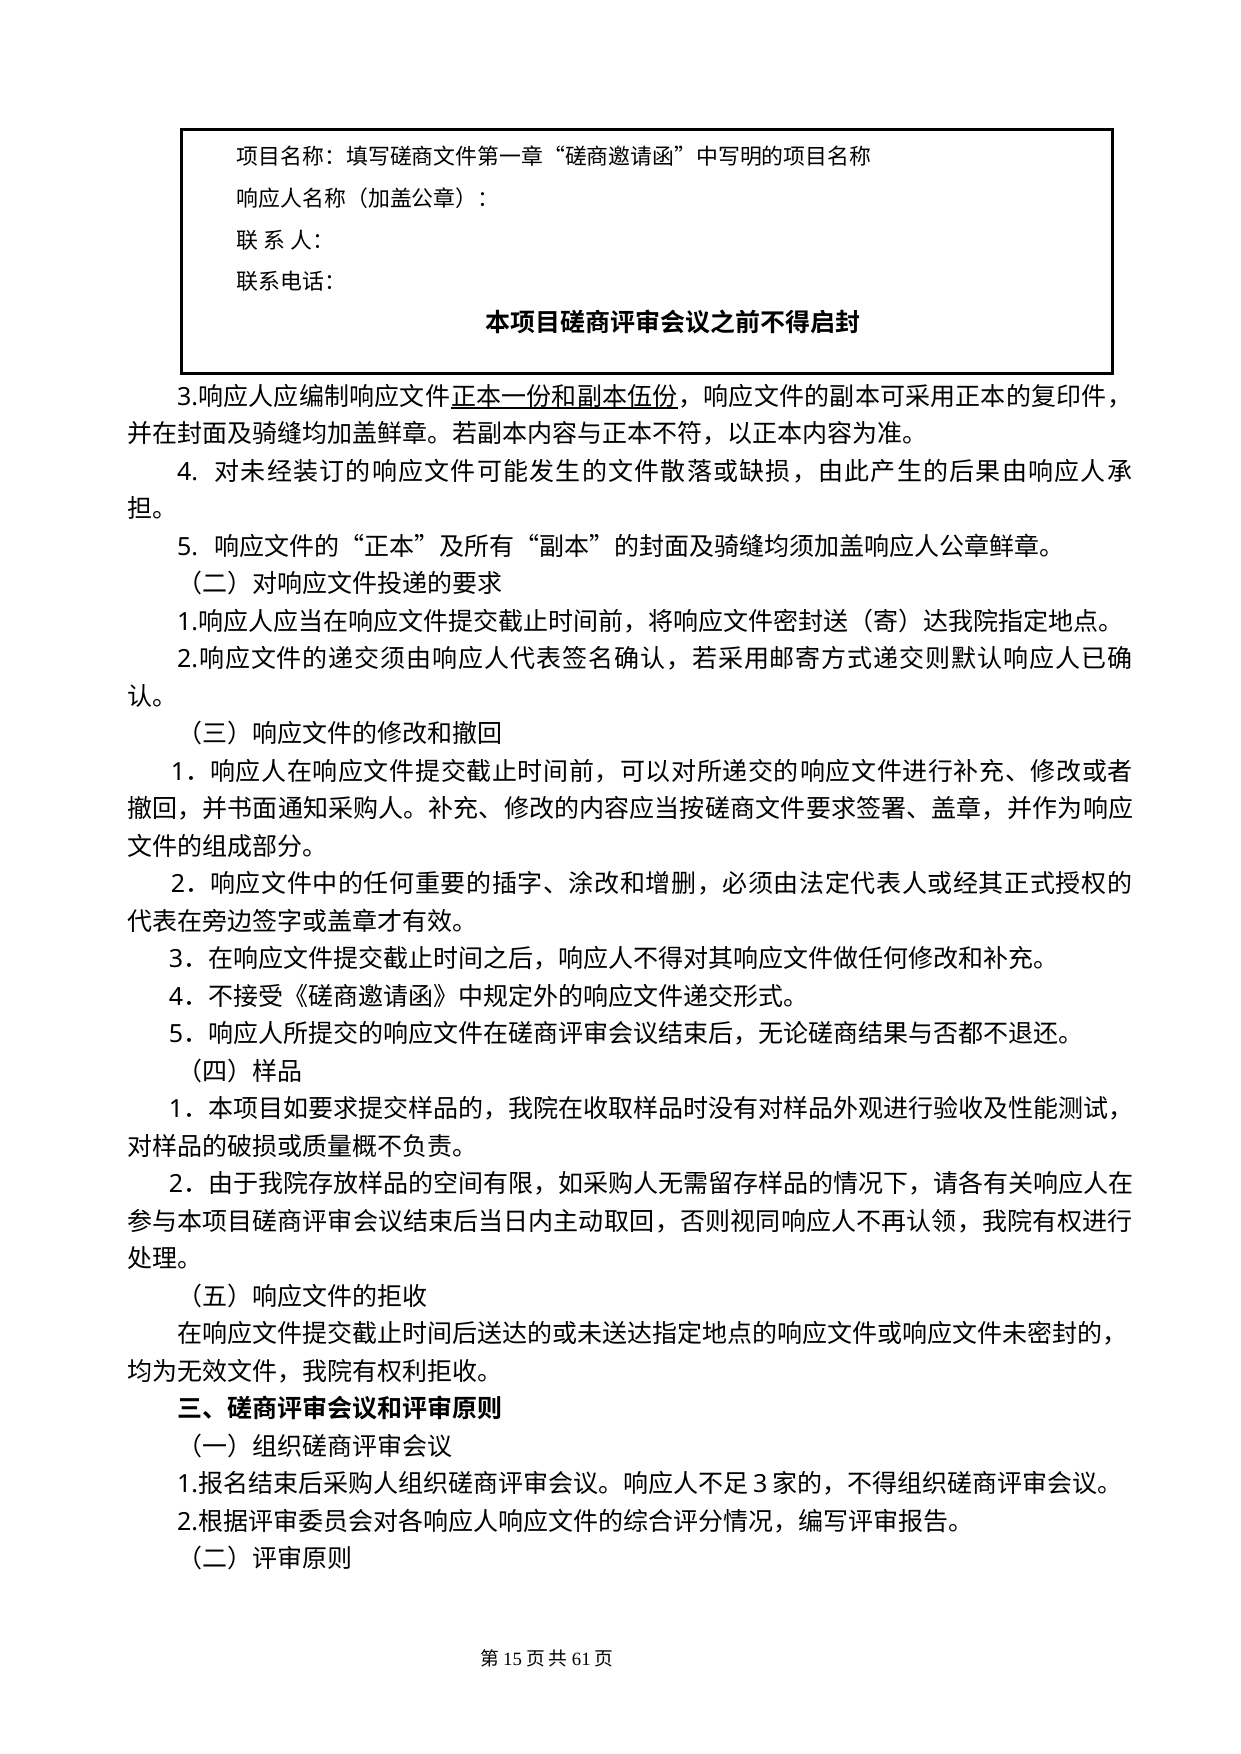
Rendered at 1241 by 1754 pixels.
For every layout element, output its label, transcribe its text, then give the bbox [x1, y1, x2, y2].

list （二）对响应文件投递的要求 [127, 563, 1133, 600]
list （二）评审原则 [127, 1538, 1133, 1575]
list 在响应文件提交截止时间后送达的或未送达指定地点的响应文件或响应文件未密封的，均为无效文件，我院有权利拒收。 [127, 1313, 1133, 1388]
list 响应文件的拒收 [127, 1275, 1133, 1313]
list 三、磋商评审会议和评审原则 [127, 1388, 1133, 1425]
list 对未经装订的响应文件可能发生的文件散落或缺损，由此产生的后果由响应人承担。 [127, 450, 1133, 525]
list （一）组织磋商评审会议 [127, 1425, 1133, 1463]
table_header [183, 131, 1111, 372]
list 2.根据评审委员会对各响应人响应文件的综合评分情况，编写评审报告。 [127, 1500, 1133, 1538]
list 响应文件的“正本”及所有“副本”的封面及骑缝均须加盖响应人公章鲜章。 [127, 525, 1133, 563]
list 3.响应人应编制响应文件正本一份和副本伍份，响应文件的副本可采用正本的复印件，并在封面及骑缝均加盖鲜章。若副本内容与正本不符，以正本内容为准。 [127, 375, 1133, 450]
list 响应人所提交的响应文件在磋商评审会议结束后，无论磋商结果与否都不退还。 [127, 1013, 1133, 1050]
list （三）响应文件的修改和撤回 [127, 713, 1133, 750]
list 响应文件中的任何重要的插字、涂改和增删，必须由法定代表人或经其正式授权的代表在旁边签字或盖章才有效。 [127, 863, 1133, 938]
list 1.响应人应当在响应文件提交截止时间前，将响应文件密封送（寄）达我院指定地点。 [127, 600, 1133, 638]
list 2.响应文件的递交须由响应人代表签名确认，若采用邮寄方式递交则默认响应人已确认。 [127, 638, 1133, 713]
list 不接受《磋商邀请函》中规定外的响应文件递交形式。 [127, 975, 1133, 1013]
list （四）样品 [127, 1050, 1133, 1088]
list 在响应文件提交截止时间之后，响应人不得对其响应文件做任何修改和补充。 [127, 938, 1133, 975]
list 由于我院存放样品的空间有限，如采购人无需留存样品的情况下，请各有关响应人在参与本项目磋商评审会议结束后当日内主动取回，否则视同响应人不再认领，我院有权进行处理。 [127, 1163, 1133, 1275]
list 本项目如要求提交样品的，我院在收取样品时没有对样品外观进行验收及性能测试，对样品的破损或质量概不负责。 [127, 1088, 1133, 1163]
list 响应人在响应文件提交截止时间前，可以对所递交的响应文件进行补充、修改或者撤回，并书面通知采购人。补充、修改的内容应当按磋商文件要求签署、盖章，并作为响应文件的组成部分。 [127, 750, 1133, 863]
list 1.报名结束后采购人组织磋商评审会议。响应人不足3家的，不得组织磋商评审会议。 [127, 1463, 1133, 1500]
